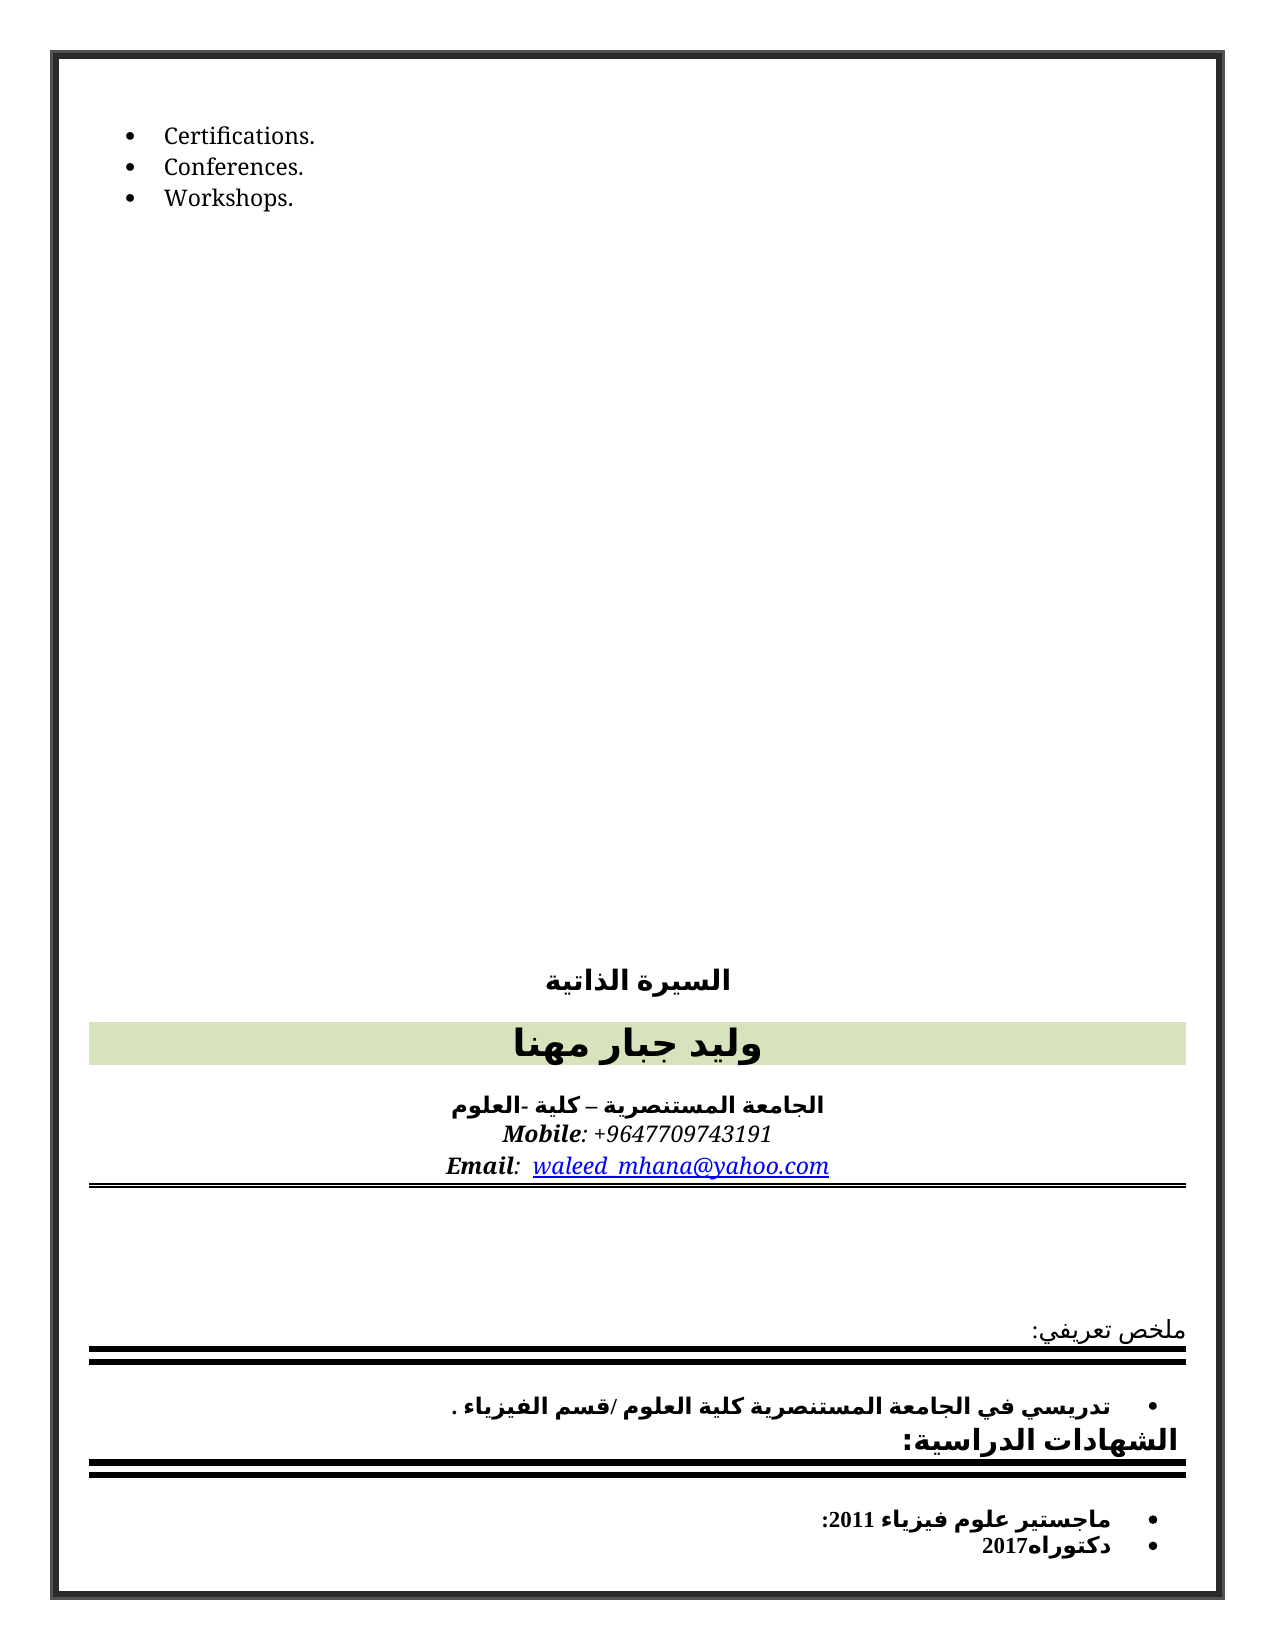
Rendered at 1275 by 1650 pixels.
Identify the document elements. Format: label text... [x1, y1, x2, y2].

text الشهادات الدراسية: [89, 1423, 1186, 1459]
text السيرة الذاتية [89, 964, 1186, 996]
text Email: waleed_mhana@yahoo.com [89, 1150, 1186, 1183]
list Workshops. [126, 182, 1186, 214]
list تدريسي في الجامعة المستنصرية كلية العلوم /قسم الفيزياء . [89, 1393, 1149, 1419]
list Conferences. [126, 151, 1186, 182]
list ماجستير علوم فيزياء 2011: [89, 1506, 1149, 1533]
text Mobile: +9647709743191 [89, 1118, 1186, 1150]
list دكتوراه2017 [89, 1533, 1149, 1559]
text وليد جبار مهنا [89, 1022, 1186, 1065]
list Certifications. [126, 120, 1186, 151]
text الجامعة المستنصرية – كلية -العلوم [89, 1092, 1186, 1118]
text ملخص تعريفي: [89, 1315, 1186, 1346]
